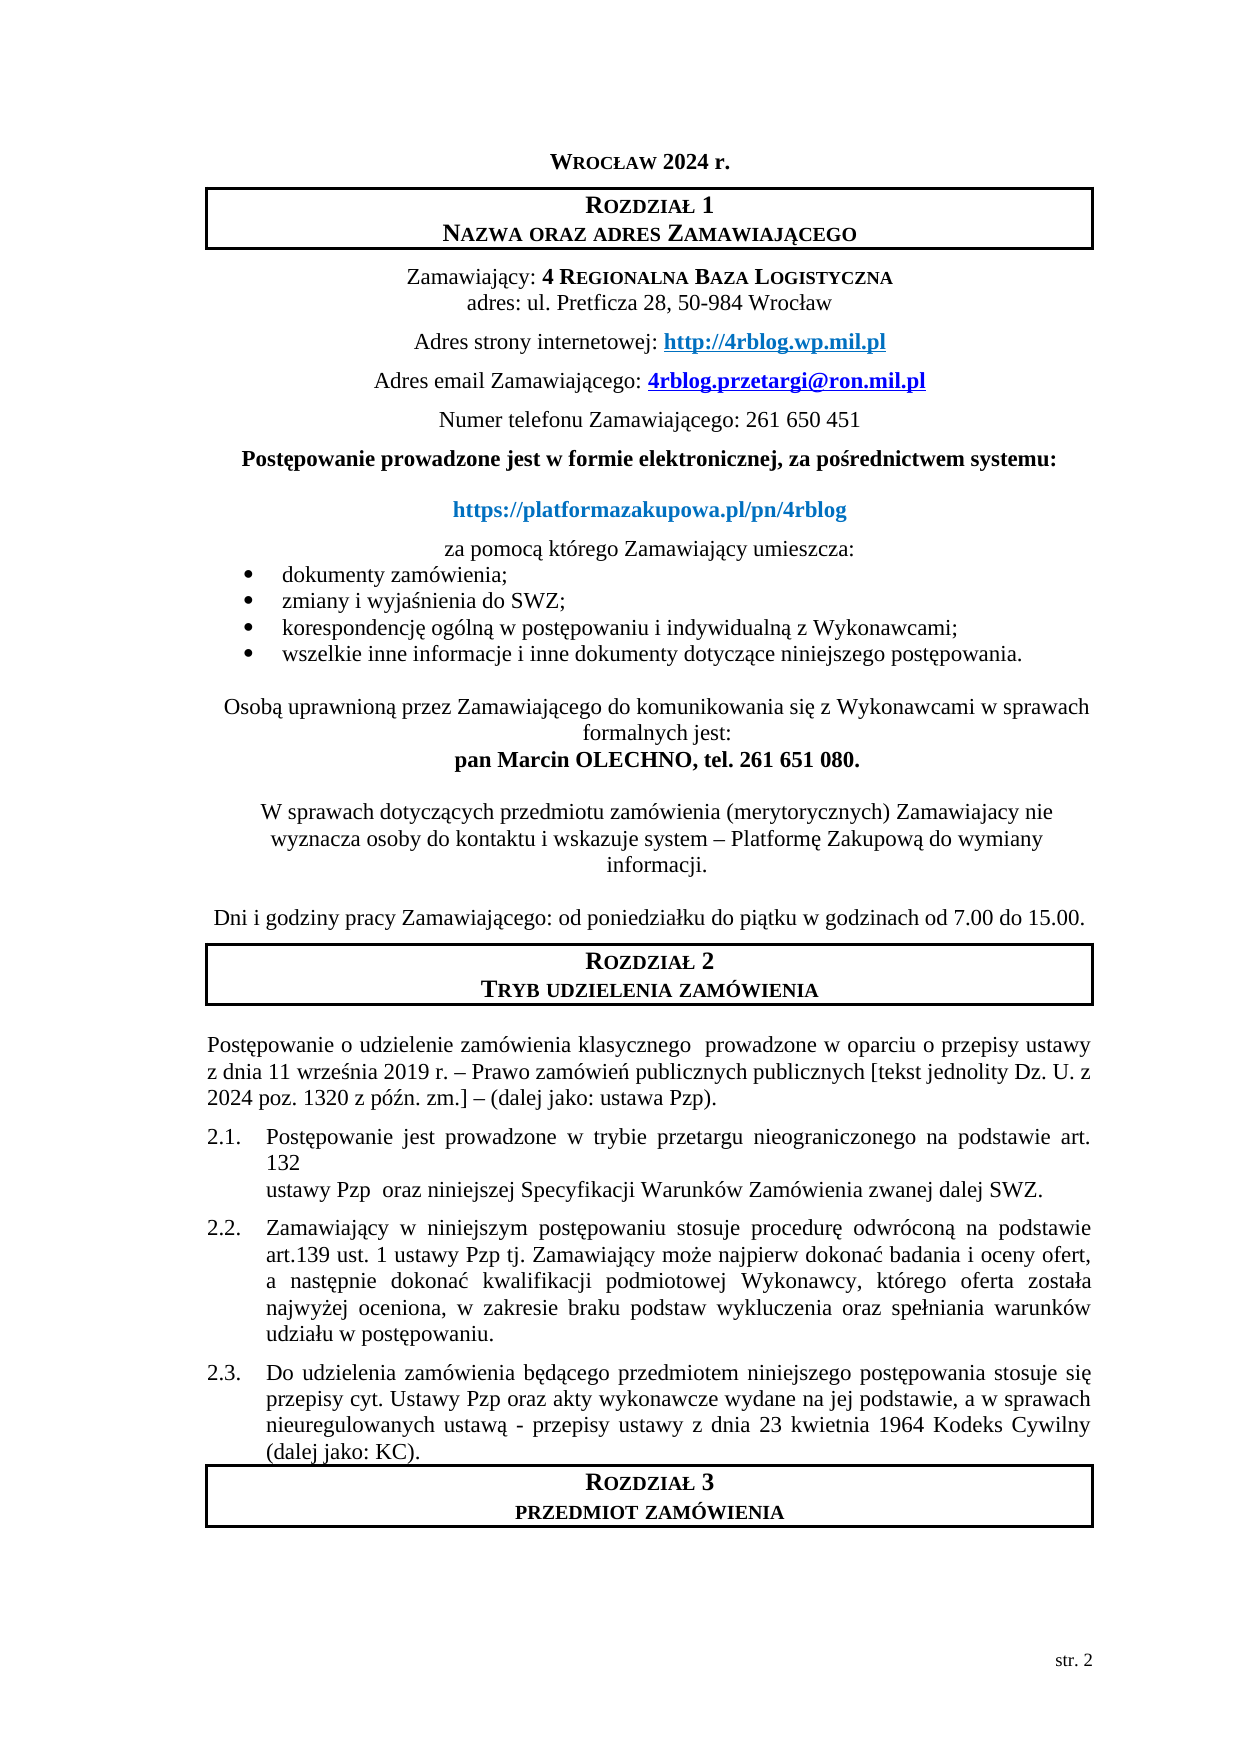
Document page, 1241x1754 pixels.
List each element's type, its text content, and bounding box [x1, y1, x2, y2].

text Osobą uprawnioną przez Zamawiającego do komunikowania się z Wykonawcami w sprawach formalnych jest: [222, 693, 1092, 746]
text Postępowanie o udzielenie zamówienia klasycznego prowadzone w oparciu o przepisy ustawy z dnia 11 września 2019 r. – Prawo zamówień publicznych publicznych [tekst jednolity Dz. U. z 2024 poz. 1320 z późn. zm.] – (dalej jako: ustawa Pzp). [207, 1031, 1092, 1110]
list korespondencję ogólną w postępowaniu i indywidualną z Wykonawcami; [244, 614, 1092, 640]
table_header Rozdział 2 Tryb udzielenia zamówienia [208, 946, 1091, 1003]
table_header Rozdział 3 przedmiot zamówienia [208, 1467, 1091, 1525]
text Numer telefonu Zamawiającego: 261 650 451 [207, 406, 1092, 432]
text Zamawiający: 4 Regionalna Baza Logistyczna [207, 263, 1092, 289]
list wszelkie inne informacje i inne dokumenty dotyczące niniejszego postępowania. [244, 640, 1092, 667]
list Zamawiający w niniejszym postępowaniu stosuje procedurę odwróconą na podstawie art.139 ust. 1 ustawy Pzp tj. Zamawiający może najpierw dokonać badania i oceny ofert, a następnie dokonać kwalifikacji podmiotowej Wykonawcy, którego oferta została najwyżej oceniona, w zakresie braku podstaw wykluczenia oraz spełniania warunków udziału w postępowaniu. [207, 1214, 1092, 1346]
text Wrocław 2024 r. [187, 148, 1092, 174]
text pan Marcin OLECHNO, tel. 261 651 080. [222, 746, 1092, 772]
text https://platformazakupowa.pl/pn/4rblog [207, 496, 1092, 522]
text adres: ul. Pretficza 28, 50-984 Wrocław [207, 289, 1092, 316]
list Do udzielenia zamówienia będącego przedmiotem niniejszego postępowania stosuje się przepisy cyt. Ustawy Pzp oraz akty wykonawcze wydane na jej podstawie, a w sprawach nieuregulowanych ustawą - przepisy ustawy z dnia 23 kwietnia 1964 Kodeks Cywilny (dalej jako: KC). [207, 1359, 1092, 1464]
list Postępowanie jest prowadzone w trybie przetargu nieograniczonego na podstawie art. 132 ustawy Pzp oraz niniejszej Specyfikacji Warunków Zamówienia zwanej dalej SWZ. [207, 1123, 1092, 1202]
text W sprawach dotyczących przedmiotu zamówienia (merytorycznych) Zamawiajacy nie wyznacza osoby do kontaktu i wskazuje system – Platformę Zakupową do wymiany informacji. [222, 798, 1092, 877]
list zmiany i wyjaśnienia do SWZ; [244, 587, 1092, 614]
table_header Rozdział 1 Nazwa oraz adres Zamawiającego [208, 190, 1091, 247]
text za pomocą którego Zamawiający umieszcza: [207, 535, 1092, 561]
text Adres strony internetowej: http://4rblog.wp.mil.pl [207, 328, 1092, 354]
text Dni i godziny pracy Zamawiającego: od poniedziałku do piątku w godzinach od 7.00 do 15.00. [207, 904, 1092, 930]
text Postępowanie prowadzone jest w formie elektronicznej, za pośrednictwem systemu: [207, 444, 1092, 471]
list dokumenty zamówienia; [244, 561, 1092, 587]
text Adres email Zamawiającego: 4rblog.przetargi@ron.mil.pl [207, 367, 1092, 393]
